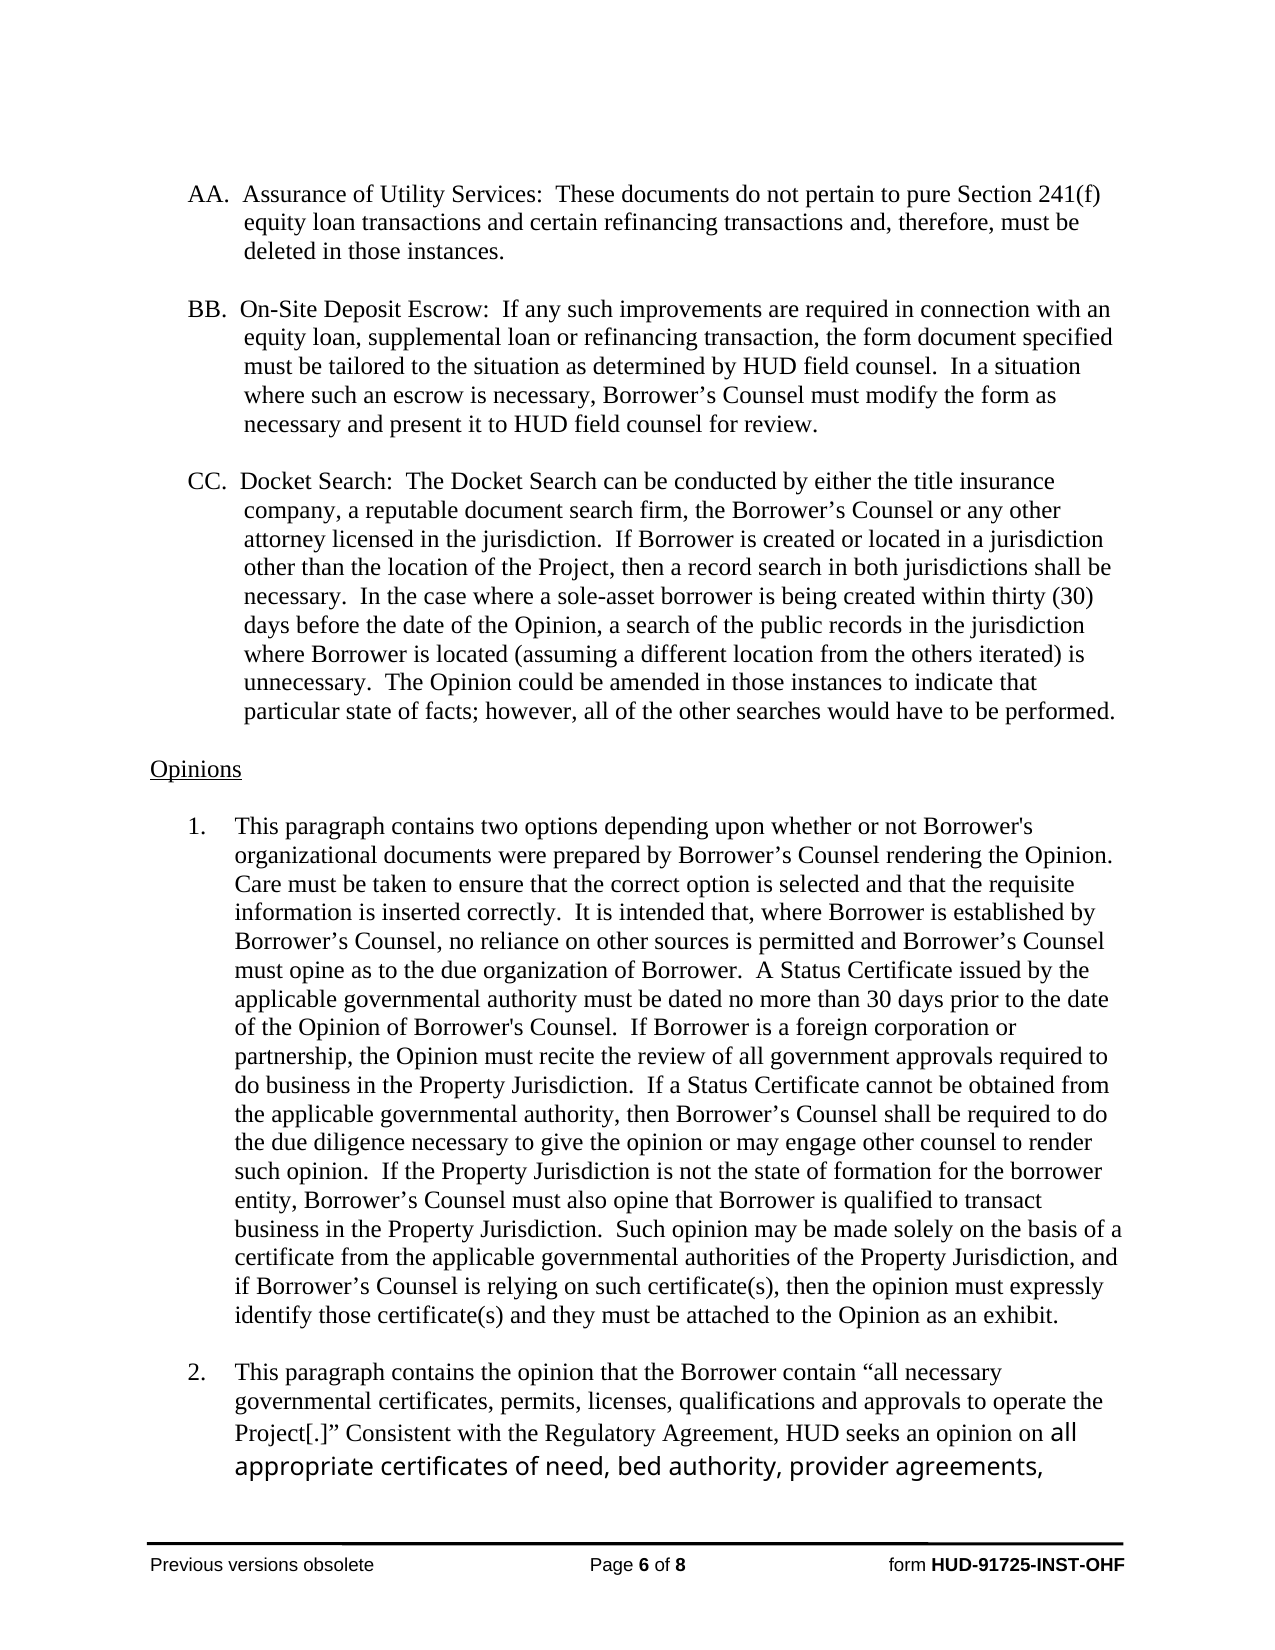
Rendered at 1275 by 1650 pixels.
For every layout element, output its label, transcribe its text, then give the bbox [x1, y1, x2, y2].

text Opinions [150, 754, 1125, 782]
text CC. Docket Search: The Docket Search can be conducted by either the title insurance company, a reputable document search firm, the Borrower’s Counsel or any other attorney licensed in the jurisdiction. If Borrower is created or located in a jurisdiction other than the location of the Project, then a record search in both jurisdictions shall be necessary. In the case where a sole-asset borrower is being created within thirty (30) days before the date of the Opinion, a search of the public records in the jurisdiction where Borrower is located (assuming a different location from the others iterated) is unnecessary. The Opinion could be amended in those instances to indicate that particular state of facts; however, all of the other searches would have to be performed. [187, 466, 1125, 725]
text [187, 1357, 1125, 1483]
text BB. On-Site Deposit Escrow: If any such improvements are required in connection with an equity loan, supplemental loan or refinancing transaction, the form document specified must be tailored to the situation as determined by HUD field counsel. In a situation where such an escrow is necessary, Borrower’s Counsel must modify the form as necessary and present it to HUD field counsel for review. [187, 294, 1125, 437]
text 1. This paragraph contains two options depending upon whether or not Borrower's organizational documents were prepared by Borrower’s Counsel rendering the Opinion. Care must be taken to ensure that the correct option is selected and that the requisite information is inserted correctly. It is intended that, where Borrower is established by Borrower’s Counsel, no reliance on other sources is permitted and Borrower’s Counsel must opine as to the due organization of Borrower. A Status Certificate issued by the applicable governmental authority must be dated no more than 30 days prior to the date of the Opinion of Borrower's Counsel. If Borrower is a foreign corporation or partnership, the Opinion must recite the review of all government approvals required to do business in the Property Jurisdiction. If a Status Certificate cannot be obtained from the applicable governmental authority, then Borrower’s Counsel shall be required to do the due diligence necessary to give the opinion or may engage other counsel to render such opinion. If the Property Jurisdiction is not the state of formation for the borrower entity, Borrower’s Counsel must also opine that Borrower is qualified to transact business in the Property Jurisdiction. Such opinion may be made solely on the basis of a certificate from the applicable governmental authorities of the Property Jurisdiction, and if Borrower’s Counsel is relying on such certificate(s), then the opinion must expressly identify those certificate(s) and they must be attached to the Opinion as an exhibit. [187, 811, 1125, 1329]
text AA. Assurance of Utility Services: These documents do not pertain to pure Section 241(f) equity loan transactions and certain refinancing transactions and, therefore, must be deleted in those instances. [187, 179, 1125, 265]
